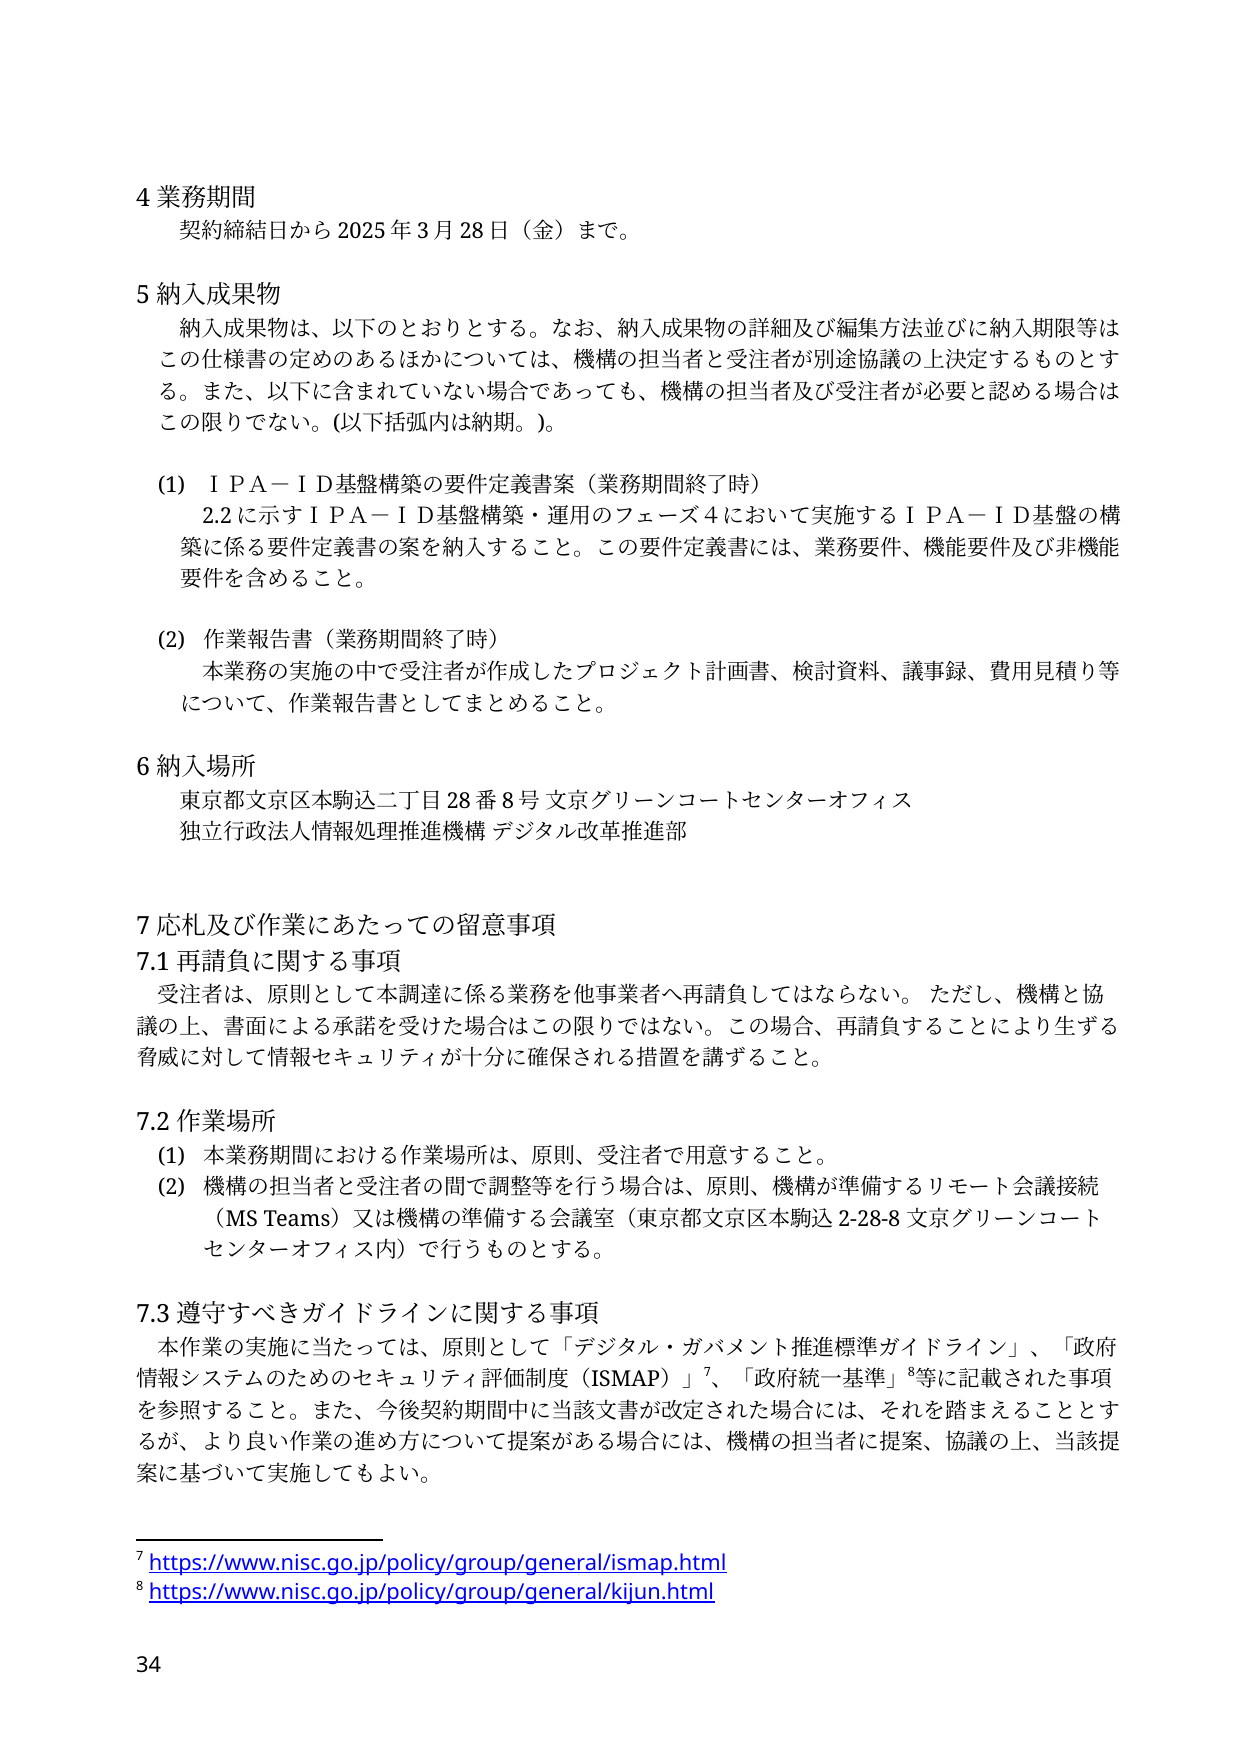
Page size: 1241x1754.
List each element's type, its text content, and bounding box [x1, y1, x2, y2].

subtitle 応札及び作業にあたっての留意事項 [136, 906, 1122, 942]
list 作業報告書（業務期間終了時） [158, 623, 1122, 654]
text 契約締結日から2025年3月28日（金）まで。 [158, 214, 1122, 245]
subtitle 再請負に関する事項 [136, 942, 1122, 978]
subtitle 納入場所 [136, 747, 1122, 783]
list 本業務期間における作業場所は、原則、受注者で用意すること。 [158, 1138, 1122, 1169]
list 機構の担当者と受注者の間で調整等を行う場合は、原則、機構が準備するリモート会議接続（MS Teams）又は機構の準備する会議室（東京都文京区本駒込2-28-8 文京グリーンコートセンターオフィス内）で行うものとする。 [158, 1169, 1122, 1264]
subtitle 作業場所 [136, 1102, 1122, 1138]
subtitle 納入成果物 [136, 275, 1122, 311]
text 本業務の実施の中で受注者が作成したプロジェクト計画書、検討資料、議事録、費用見積り等について、作業報告書としてまとめること。 [180, 654, 1122, 717]
text 独立行政法人情報処理推進機構 デジタル改革推進部 [158, 814, 1122, 846]
text 東京都文京区本駒込二丁目28番8号 文京グリーンコートセンターオフィス [158, 783, 1122, 814]
list 本作業の実施に当たっては、原則として「デジタル・ガバメント推進標準ガイドライン」、「政府情報システムのためのセキュリティ評価制度（ISMAP）」、「政府統一基準」等に記載された事項を参照すること。また、今後契約期間中に当該文書が改定された場合には、それを踏まえることとするが、より良い作業の進め方について提案がある場合には、機構の担当者に提案、協議の上、当該提案に基づいて実施してもよい。 [136, 1330, 1122, 1487]
list ＩＰＡ－ＩＤ基盤構築の要件定義書案（業務期間終了時） [158, 467, 1122, 498]
list 受注者は、原則として本調達に係る業務を他事業者へ再請負してはならない。 ただし、機構と協議の上、書面による承諾を受けた場合はこの限りではない。この場合、再請負することにより生ずる脅威に対して情報セキュリティが十分に確保される措置を講ずること。 [136, 978, 1122, 1072]
text 納入成果物は、以下のとおりとする。なお、納入成果物の詳細及び編集方法並びに納入期限等はこの仕様書の定めのあるほかについては、機構の担当者と受注者が別途協議の上決定するものとする。また、以下に含まれていない場合であっても、機構の担当者及び受注者が必要と認める場合はこの限りでない。(以下括弧内は納期。)。 [158, 311, 1122, 437]
text 2.2に示すＩＰＡ－ＩＤ基盤構築・運用のフェーズ４において実施するＩＰＡ－ＩＤ基盤の構築に係る要件定義書の案を納入すること。この要件定義書には、業務要件、機能要件及び非機能要件を含めること。 [180, 498, 1122, 593]
subtitle 遵守すべきガイドラインに関する事項 [136, 1294, 1122, 1330]
subtitle 業務期間 [136, 178, 1122, 214]
